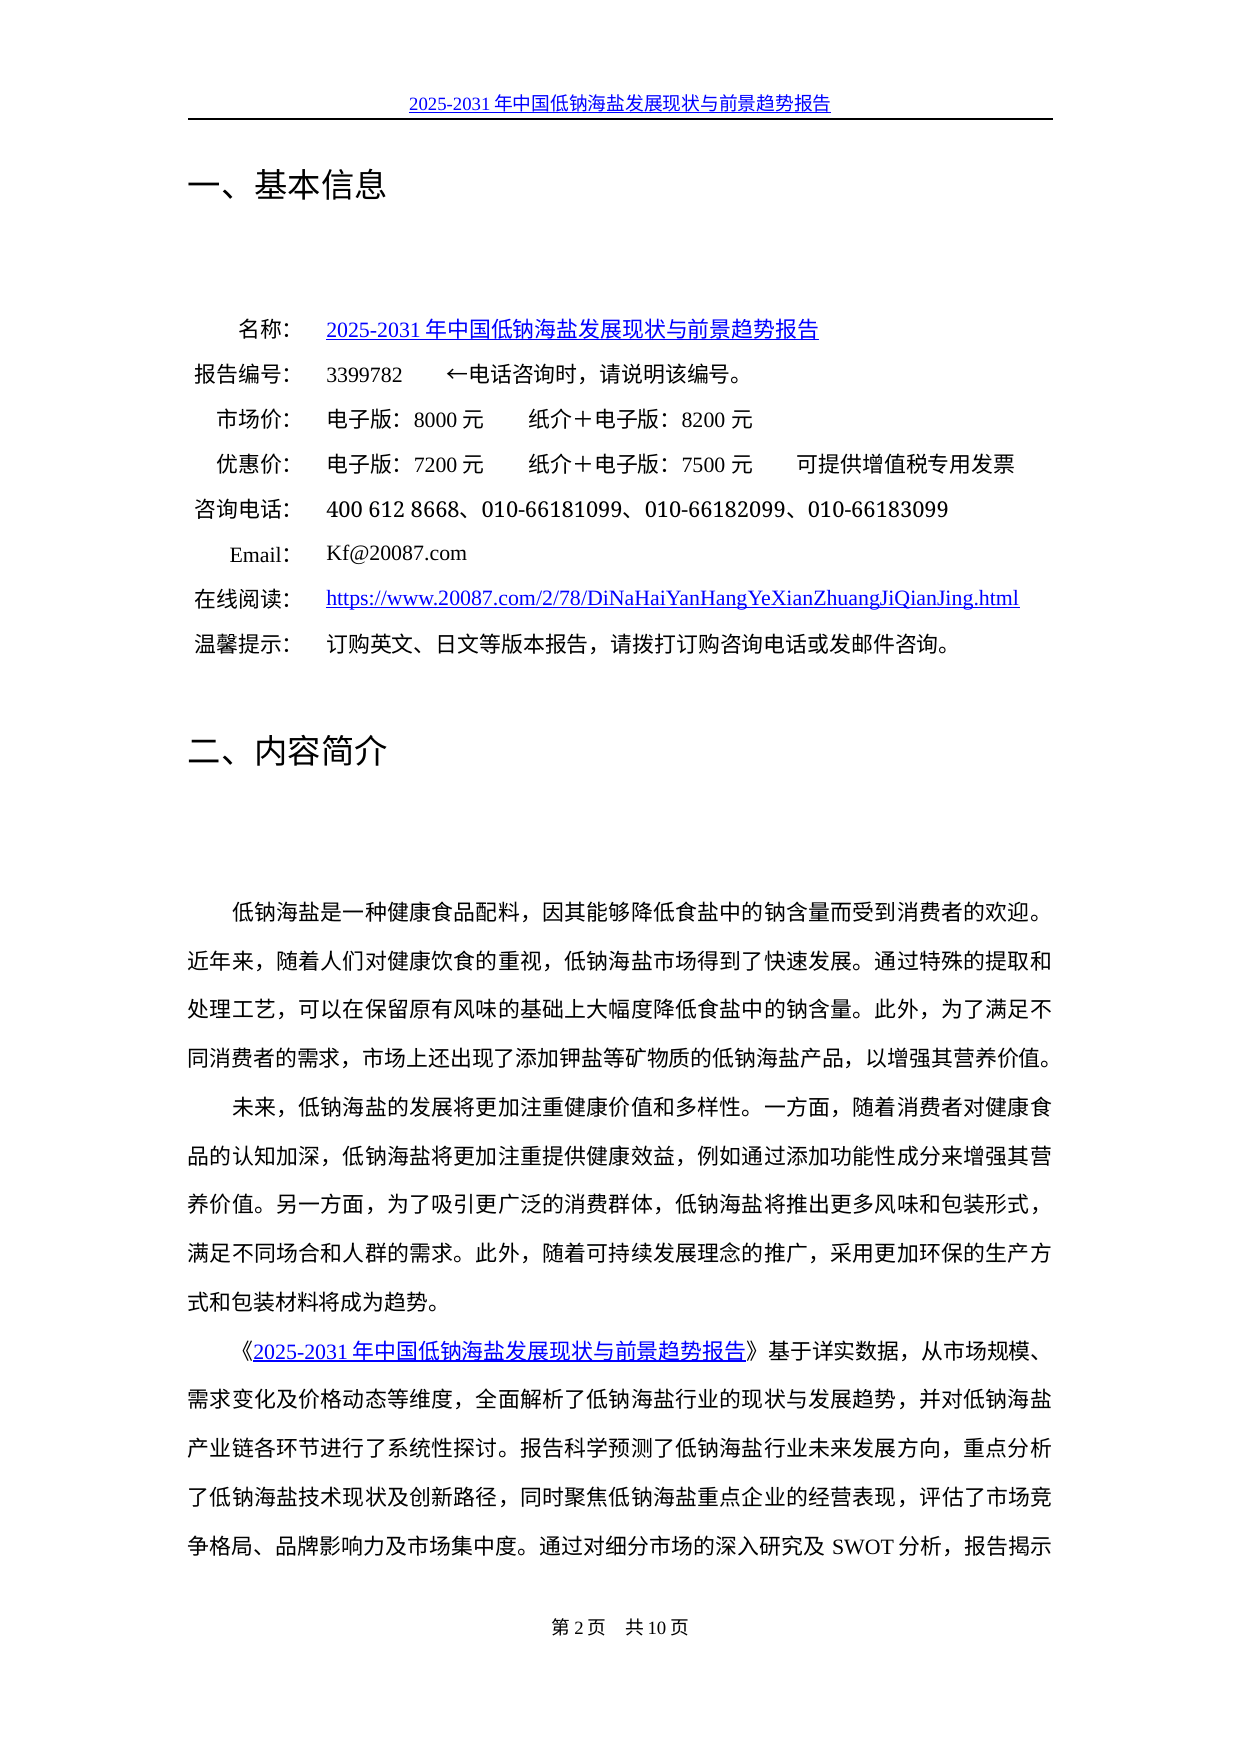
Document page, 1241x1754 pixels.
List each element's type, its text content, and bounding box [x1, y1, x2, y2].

table_cell 3399782 ←电话咨询时，请说明该编号。 [315, 357, 1073, 402]
table_cell 电子版：7200 元 纸介＋电子版：7500 元 可提供增值税专用发票 [315, 447, 1073, 492]
table_cell Kf@20087.com [315, 537, 1073, 582]
table_header 名称： [167, 312, 315, 357]
title 二、内容简介 [187, 717, 1053, 782]
table_cell 报告编号： [167, 357, 315, 402]
table_cell Email： [167, 537, 315, 582]
table_cell 咨询电话： [167, 492, 315, 537]
table_cell 市场价： [167, 402, 315, 447]
table_cell 电子版：8000 元 纸介＋电子版：8200 元 [315, 402, 1073, 447]
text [187, 894, 1053, 1561]
table_cell 400 612 8668、010-66181099、010-66182099、010-66183099 [315, 492, 1073, 537]
table_cell 订购英文、日文等版本报告，请拨打订购咨询电话或发邮件咨询。 [315, 627, 1073, 672]
title 一、基本信息 [187, 150, 1053, 215]
table_cell 温馨提示： [167, 627, 315, 672]
table_header 2025-2031年中国低钠海盐发展现状与前景趋势报告 [315, 312, 1073, 357]
table_cell 优惠价： [167, 447, 315, 492]
table_cell 在线阅读： [167, 582, 315, 627]
table_cell [315, 582, 1073, 627]
